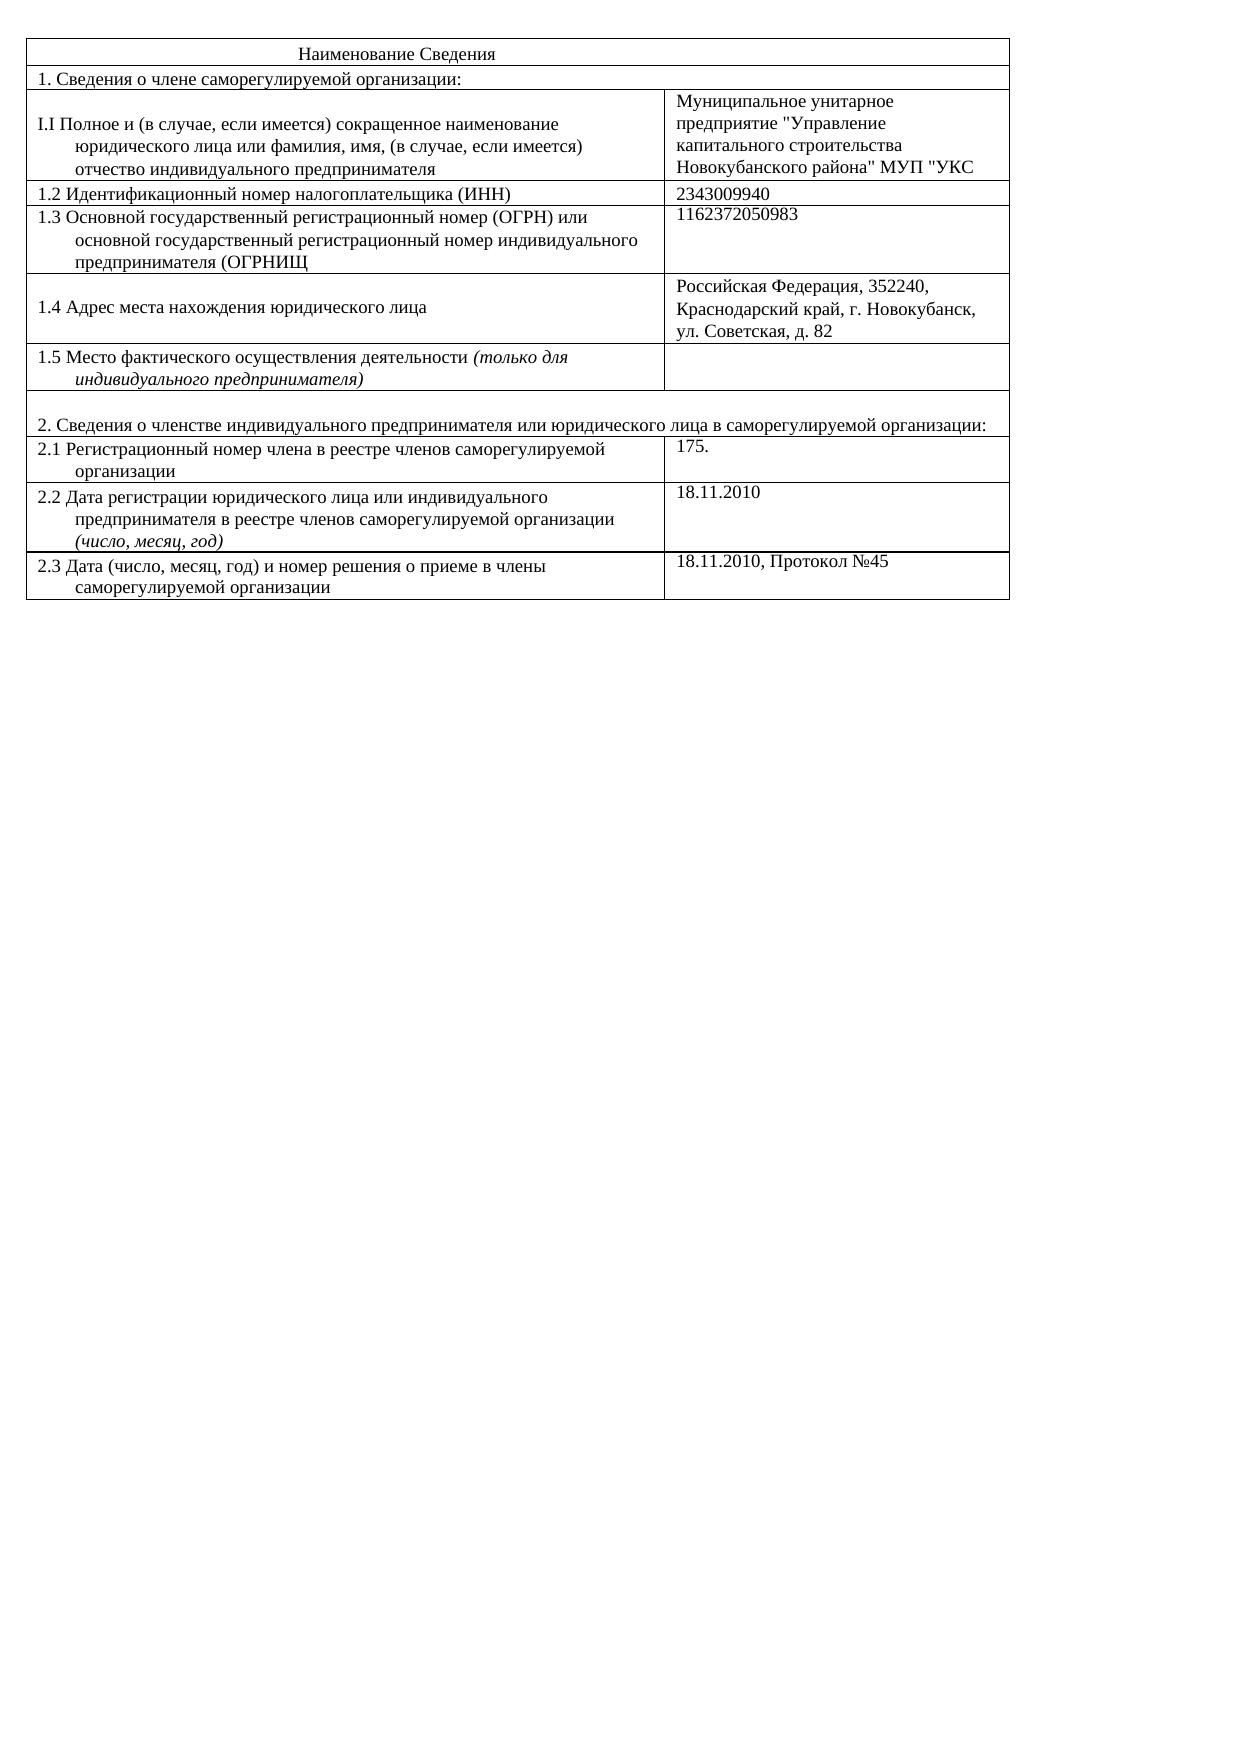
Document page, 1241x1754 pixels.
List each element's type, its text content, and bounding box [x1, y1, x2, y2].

table_cell 2.2 Дата регистрации юридического лица или индивидуального предпринимателя в реестре членов саморегулируемой организации (число, месяц, год) [27, 483, 664, 551]
table_cell 1.4 Адрес места нахождения юридического лица [27, 274, 664, 342]
table_cell 1.3 Основной государственный регистрационный номер (ОГРН) или основной государственный регистрационный номер индивидуального предпринимателя (ОГРНИЩ [27, 206, 664, 273]
table_cell 2. Сведения о членстве индивидуального предпринимателя или юридического лица в саморегулируемой организации: [27, 391, 1009, 436]
table_cell Муниципальное унитарное предприятие "Управление капитального строительства Новокубанского района" МУП "УКС Новокубанского района" [665, 90, 1009, 180]
table_cell Российская Федерация, 352240, Краснодарский край, г. Новокубанск, ул. Советская, д. 82 [665, 274, 1009, 342]
table_cell 2.3 Дата (число, месяц, год) и номер решения о приеме в члены саморегулируемой организации [27, 553, 664, 598]
table_cell 18.11.2010, Протокол №45 [665, 553, 1009, 598]
table_cell 1162372050983 [665, 206, 1009, 273]
table_cell 1. Сведения о члене саморегулируемой организации: [27, 66, 1009, 89]
table_cell 2343009940 [665, 181, 1009, 204]
table_header Наименование Сведения [27, 39, 1009, 64]
table_cell 1.5 Место фактического осуществления деятельности (только для индивидуального предпринимателя) [27, 344, 664, 389]
table_cell 1.2 Идентификационный номер налогоплательщика (ИНН) [27, 181, 664, 204]
table_cell I.I Полное и (в случае, если имеется) сокращенное наименование юридического лица или фамилия, имя, (в случае, если имеется) отчество индивидуального предпринимателя [27, 90, 664, 180]
table_cell 2.1 Регистрационный номер члена в реестре членов саморегулируемой организации [27, 437, 664, 482]
table_cell [665, 344, 1009, 389]
table_cell 175. [665, 437, 1009, 482]
table_cell 18.11.2010 [665, 483, 1009, 551]
